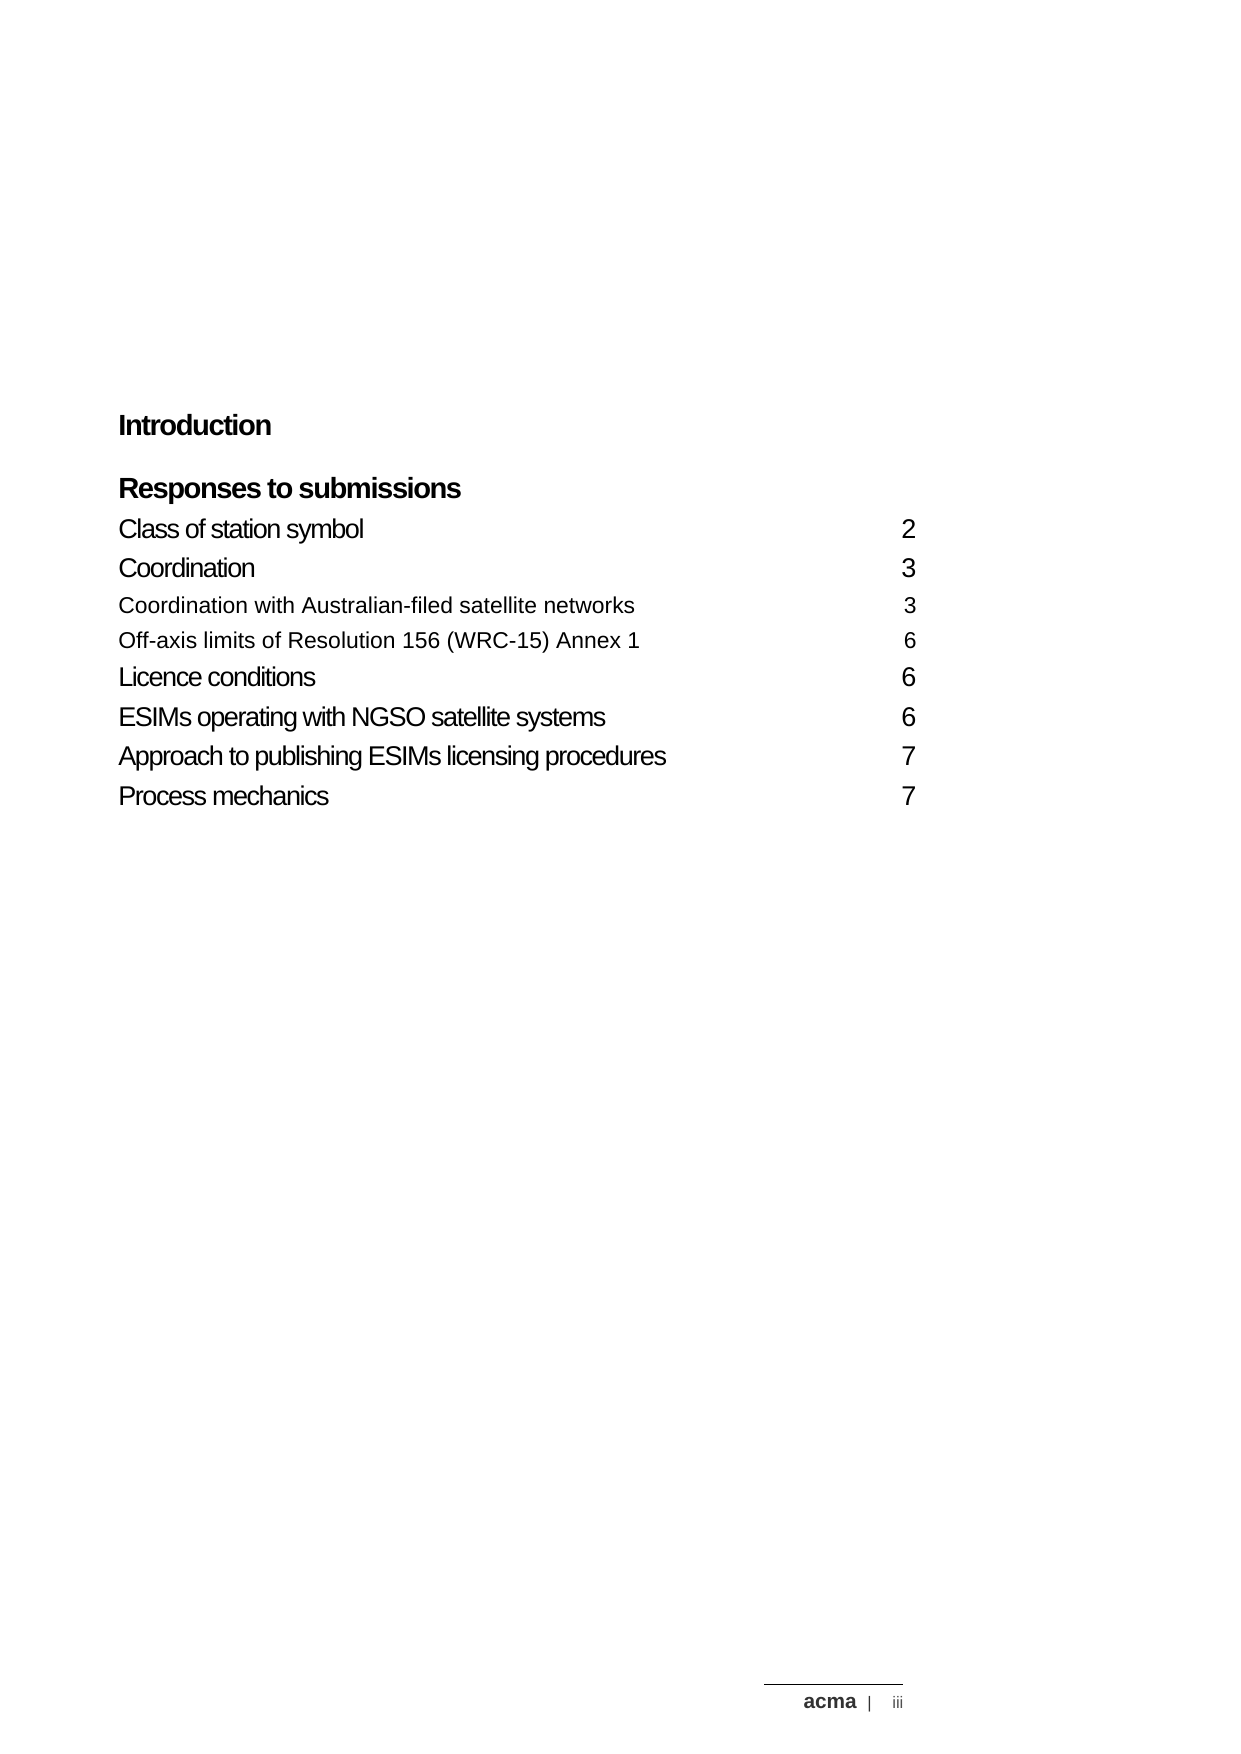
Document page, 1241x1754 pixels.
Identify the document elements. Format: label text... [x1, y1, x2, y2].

text Approach to publishing ESIMs licensing procedures 7 [118, 741, 917, 772]
text Licence conditions 6 [118, 662, 917, 693]
text Class of station symbol 2 [118, 513, 917, 544]
text Process mechanics 7 [118, 780, 917, 812]
text ESIMs operating with NGSO satellite systems 6 [118, 701, 917, 732]
text Coordination with Australian-filed satellite networks 3 [118, 592, 917, 619]
text Introduction 1 [118, 409, 828, 442]
text Off-axis limits of Resolution 156 (WRC-15) Annex 1 6 [118, 627, 917, 653]
text Coordination 3 [118, 553, 917, 584]
text Responses to submissions 2 [118, 471, 828, 505]
